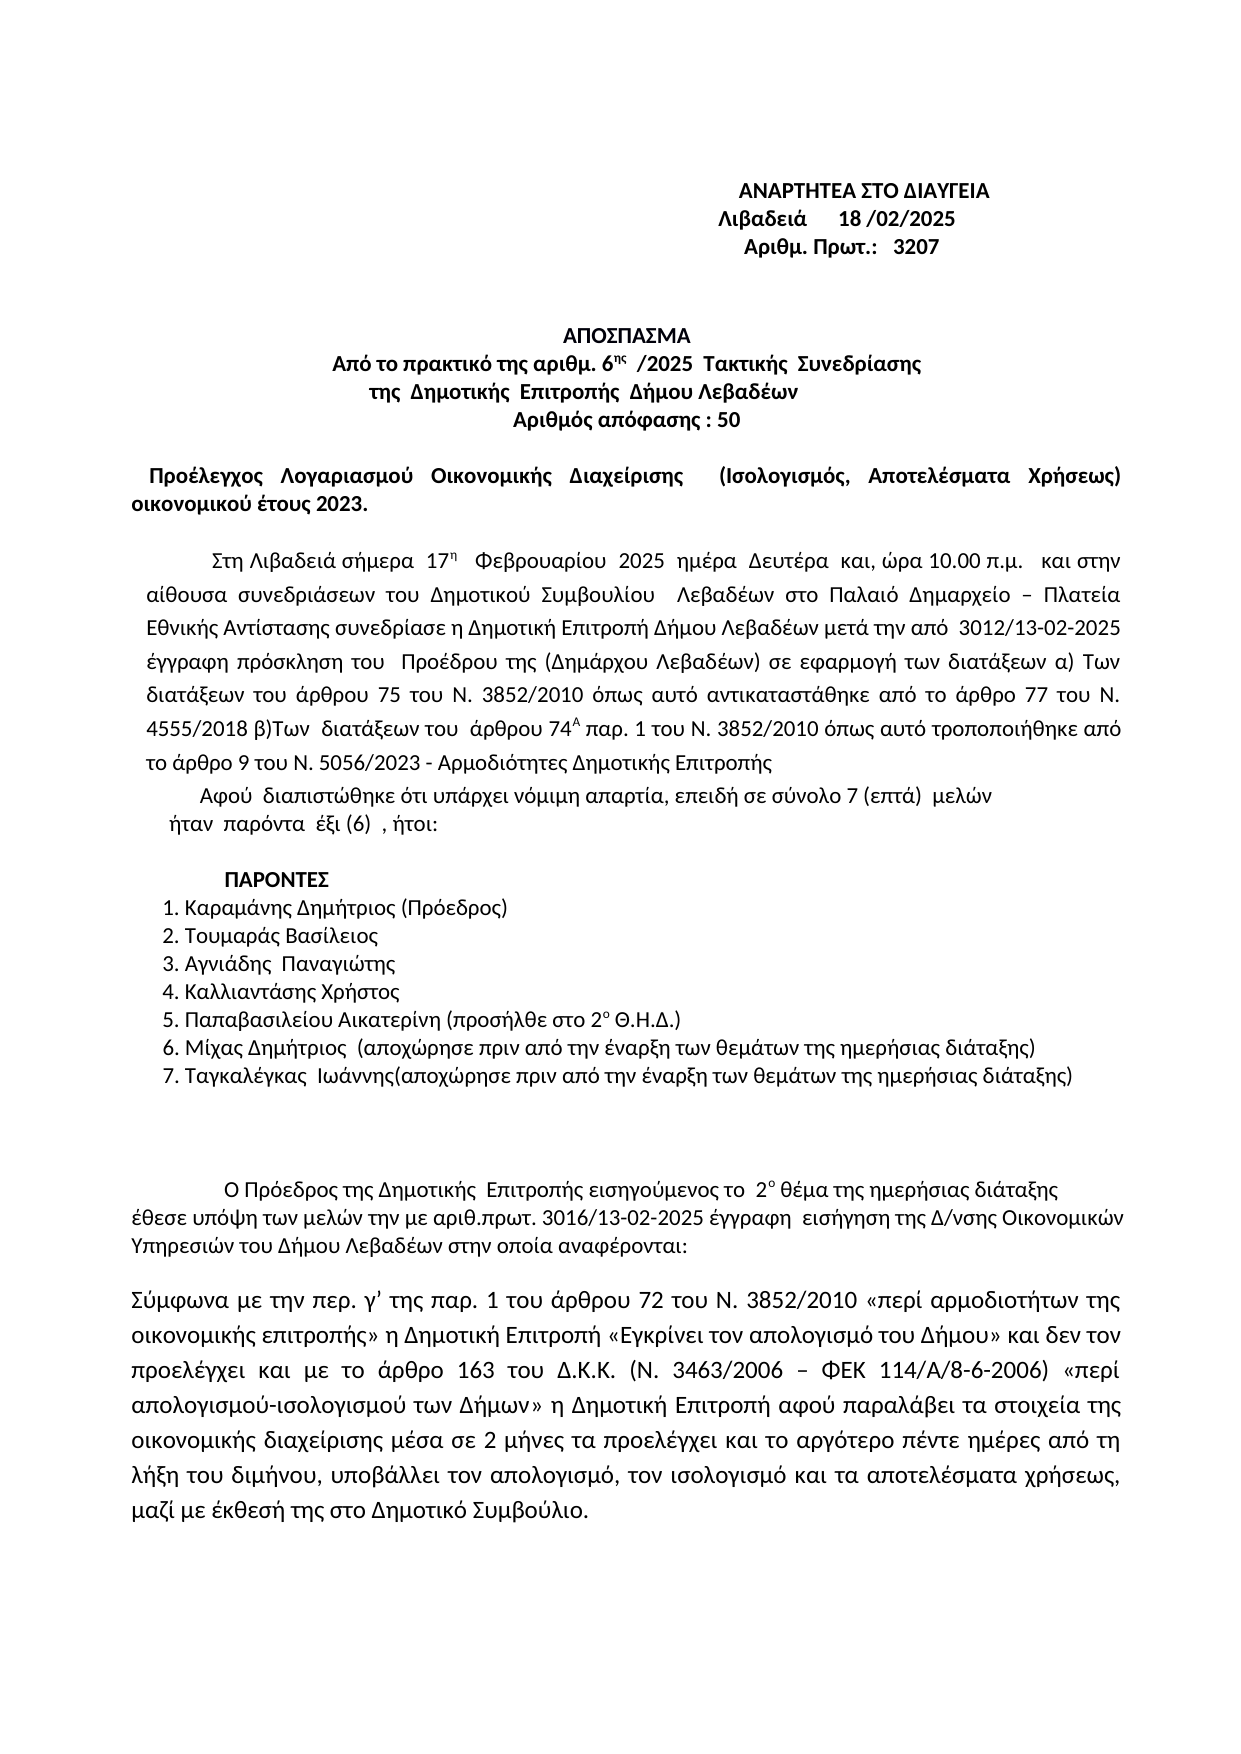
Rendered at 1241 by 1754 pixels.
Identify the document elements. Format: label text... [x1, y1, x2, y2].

text ΠΑΡΟΝΤΕΣ [131, 865, 1122, 893]
text Στη Λιβαδειά σήμερα 17η Φεβρουαρίου 2025 ημέρα Δευτέρα και, ώρα 10.00 π.μ. και στην αίθουσα συνεδριάσεων του Δημοτικού Συμβουλίου Λεβαδέων στο Παλαιό Δημαρχείο – Πλατεία Εθνικής Αντίστασης συνεδρίασε η Δημοτική Επιτροπή Δήμου Λεβαδέων μετά την από 3012/13-02-2025 έγγραφη πρόσκληση του Προέδρου της (Δημάρχου Λεβαδέων) σε εφαρμογή των διατάξεων α) Των διατάξεων του άρθρου 75 του Ν. 3852/2010 όπως αυτό αντικαταστάθηκε από το άρθρο 77 του Ν. 4555/2018 β)Των διατάξεων του άρθρου 74Α παρ. 1 του Ν. 3852/2010 όπως αυτό τροποποιήθηκε από το άρθρο 9 του Ν. 5056/2023 - Αρμοδιότητες Δημοτικής Επιτροπής [146, 546, 1122, 776]
list 6. Μίχας Δημήτριος (αποχώρησε πριν από την έναρξη των θεμάτων της ημερήσιας διάταξης) [131, 1033, 1122, 1061]
text 3. Αγνιάδης Παναγιώτης [131, 949, 1157, 977]
text Από το πρακτικό της αριθμ. 6ης /2025 Τακτικής Συνεδρίασης [131, 349, 1122, 377]
text Σύμφωνα με την περ. γ’ της παρ. 1 του άρθρου 72 του Ν. 3852/2010 «περί αρμοδιοτήτων της οικονομικής επιτροπής» η Δημοτική Επιτροπή «Εγκρίνει τον απολογισμό του Δήμου» και δεν τον προελέγχει και με το άρθρο 163 του Δ.Κ.Κ. (Ν. 3463/2006 – ΦΕΚ 114/Α/8-6-2006) «περί απολογισμού-ισολογισμού των Δήμων» η Δημοτική Επιτροπή αφού παραλάβει τα στοιχεία της οικονομικής διαχείρισης μέσα σε 2 μήνες τα προελέγχει και το αργότερο πέντε ημέρες από τη λήξη του διμήνου, υποβάλλει τον απολογισμό, τον ισολογισμό και τα αποτελέσματα χρήσεως, μαζί με έκθεσή της στο Δημοτικό Συμβούλιο. [131, 1284, 1122, 1524]
text Αριθμός απόφασης : 50 [131, 406, 1122, 433]
text 4. Καλλιαντάσης Χρήστος [131, 977, 1157, 1005]
text 2. Τουμαράς Βασίλειος [131, 921, 1157, 949]
text Υπηρεσιών του Δήμου Λεβαδέων στην οποία αναφέρονται: [131, 1231, 1236, 1259]
text 5. Παπαβασιλείου Αικατερίνη (προσήλθε στο 2ο Θ.Η.Δ.) [131, 1005, 1157, 1033]
text 1. Καραμάνης Δημήτριος (Πρόεδρος) [131, 893, 1157, 921]
text της Δημοτικής Επιτροπής Δήμου Λεβαδέων [131, 377, 1122, 406]
text Λιβαδειά 18 /02/2025 [131, 204, 1122, 232]
list Αφού διαπιστώθηκε ότι υπάρχει νόμιμη απαρτία, επειδή σε σύνολο 7 (επτά) μελών [102, 781, 1122, 809]
text Αριθμ. Πρωτ.: 3207 [131, 232, 1122, 261]
text ΑΝΑΡΤΗΤΕΑ ΣΤΟ ΔΙΑΥΓΕΙΑ [131, 176, 1122, 204]
text Προέλεγχος Λογαριασμού Οικονομικής Διαχείρισης (Ισολογισμός, Αποτελέσματα Χρήσεως) οικονομικού έτους 2023. [131, 462, 1122, 518]
text ΑΠΟΣΠΑΣΜΑ [131, 321, 1122, 349]
text Ο Πρόεδρος της Δημοτικής Επιτροπής εισηγούμενος το 2ο θέμα της ημερήσιας διάταξης [131, 1175, 1236, 1203]
list ήταν παρόντα έξι (6) , ήτοι: [102, 809, 1122, 837]
text έθεσε υπόψη των μελών την με αριθ.πρωτ. 3016/13-02-2025 έγγραφη εισήγηση της Δ/νσης Οικονομικών [131, 1203, 1236, 1231]
list 7. Ταγκαλέγκας Ιωάννης(αποχώρησε πριν από την έναρξη των θεμάτων της ημερήσιας διάταξης) [131, 1061, 1122, 1089]
